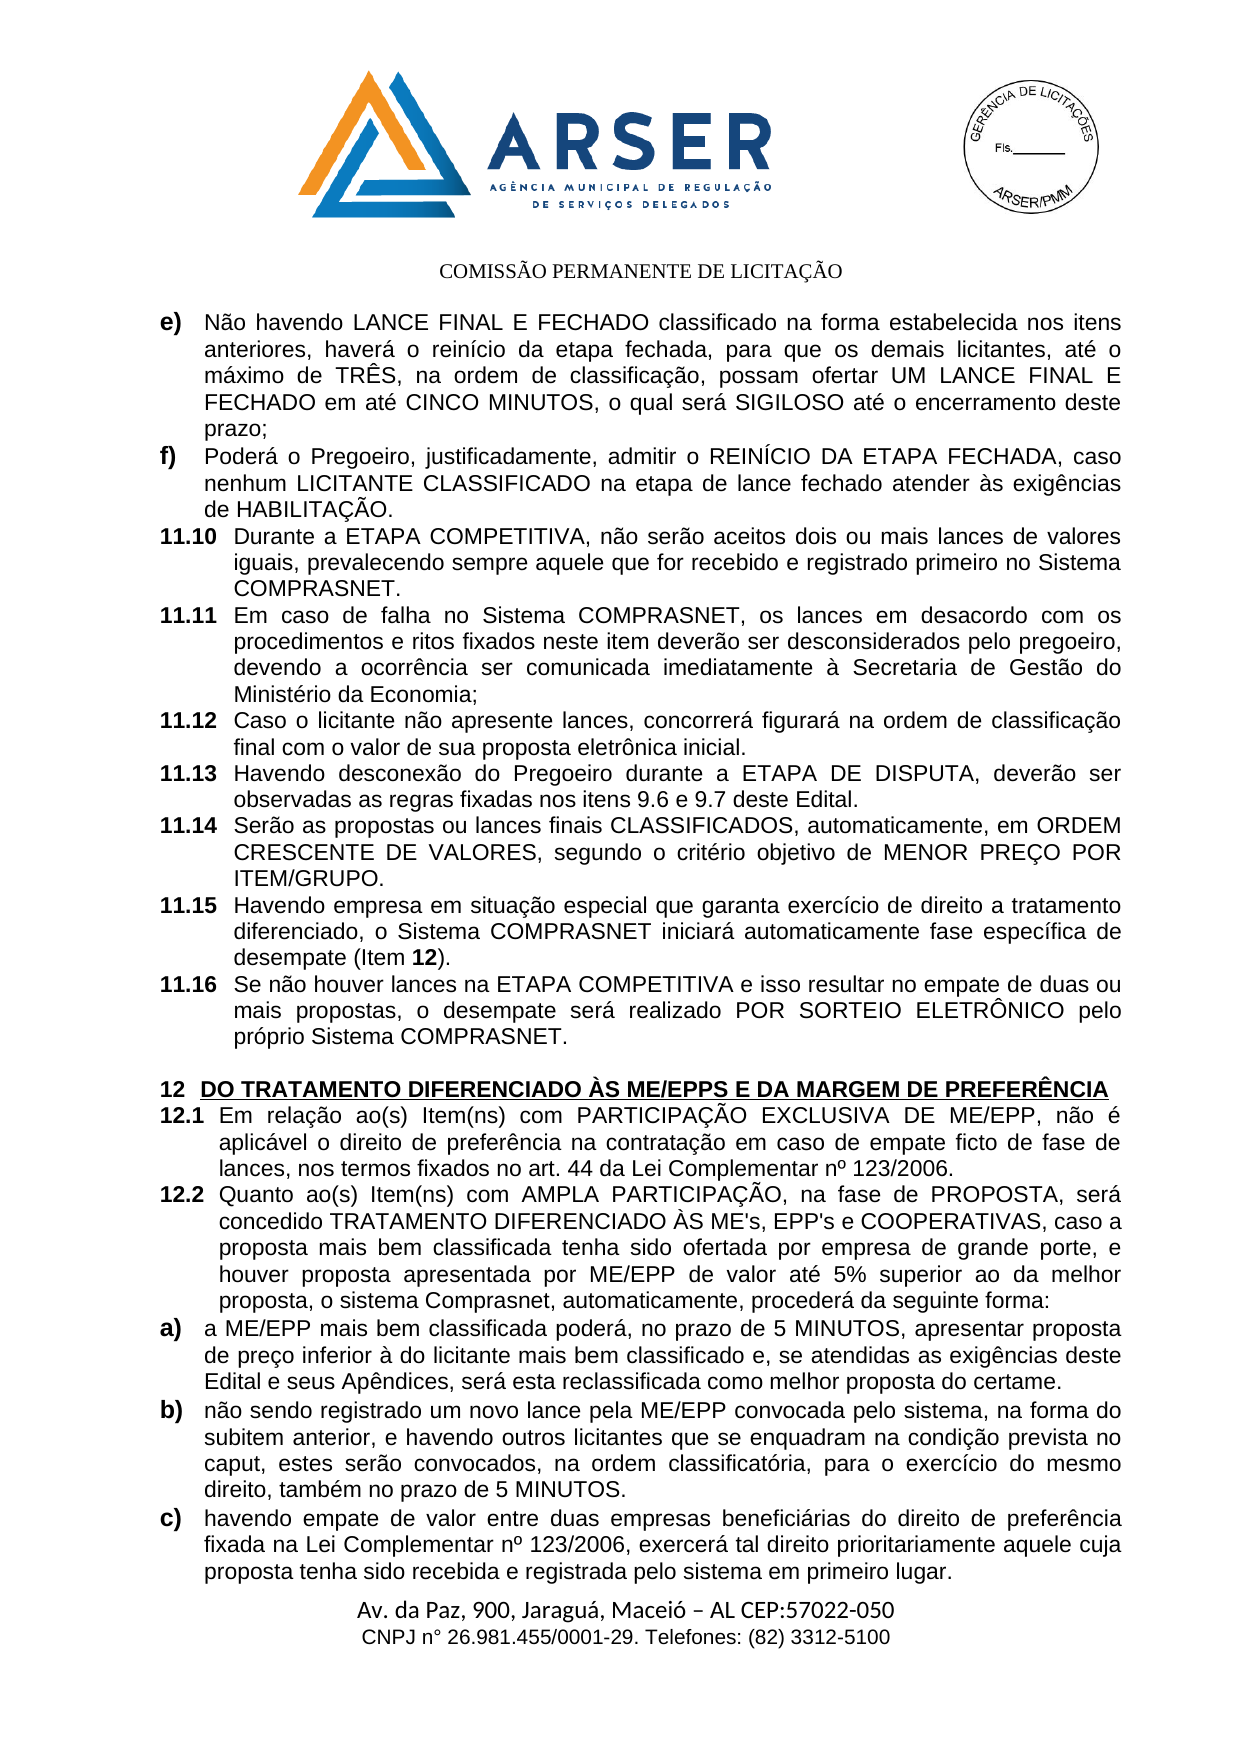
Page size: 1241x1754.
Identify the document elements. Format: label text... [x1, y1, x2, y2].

list Serão as propostas ou lances finais CLASSIFICADOS, automaticamente, em ORDEM CRESCENTE DE VALORES, segundo o critério objetivo de MENOR PREÇO POR ITEM/GRUPO. [159, 812, 1122, 892]
list Se não houver lances na ETAPA COMPETITIVA e isso resultar no empate de duas ou mais propostas, o desempate será realizado POR SORTEIO ELETRÔNICO pelo próprio Sistema COMPRASNET. [159, 971, 1122, 1050]
subtitle DO TRATAMENTO DIFERENCIADO ÀS ME/EPPS E DA MARGEM DE PREFERÊNCIA [159, 1076, 1122, 1102]
picture [937, 65, 1124, 235]
list Poderá o Pregoeiro, justificadamente, admitir o REINÍCIO DA ETAPA FECHADA, caso nenhum LICITANTE CLASSIFICADO na etapa de lance fechado atender às exigências de HABILITAÇÃO. [159, 441, 1122, 523]
list Havendo desconexão do Pregoeiro durante a ETAPA DE DISPUTA, deverão ser observadas as regras fixadas nos itens 9.6 e 9.7 deste Edital. [159, 760, 1122, 812]
list Em relação ao(s) Item(ns) com PARTICIPAÇÃO EXCLUSIVA DE ME/EPP, não é aplicável o direito de preferência na contratação em caso de empate ficto de fase de lances, nos termos fixados no art. 44 da Lei Complementar nº 123/2006. [159, 1102, 1122, 1181]
list Em caso de falha no Sistema COMPRASNET, os lances em desacordo com os procedimentos e ritos fixados neste item deverão ser desconsiderados pelo pregoeiro, devendo a ocorrência ser comunicada imediatamente à Secretaria de Gestão do Ministério da Economia; [159, 602, 1122, 707]
list Quanto ao(s) Item(ns) com AMPLA PARTICIPAÇÃO, na fase de PROPOSTA, será concedido TRATAMENTO DIFERENCIADO ÀS ME's, EPP's e COOPERATIVAS, caso a proposta mais bem classificada tenha sido ofertada por empresa de grande porte, e houver proposta apresentada por ME/EPP de valor até 5% superior ao da melhor proposta, o sistema Comprasnet, automaticamente, procederá da seguinte forma: [159, 1181, 1122, 1313]
list Havendo empresa em situação especial que garanta exercício de direito a tratamento diferenciado, o Sistema COMPRASNET iniciará automaticamente fase específica de desempate (Item 12). [159, 892, 1122, 971]
list não sendo registrado um novo lance pela ME/EPP convocada pelo sistema, na forma do subitem anterior, e havendo outros licitantes que se enquadram na condição prevista no caput, estes serão convocados, na ordem classificatória, para o exercício do mesmo direito, também no prazo de 5 MINUTOS. [159, 1395, 1122, 1502]
picture [279, 49, 797, 259]
list Não havendo LANCE FINAL E FECHADO classificado na forma estabelecida nos itens anteriores, haverá o reinício da etapa fechada, para que os demais licitantes, até o máximo de TRÊS, na ordem de classificação, possam ofertar UM LANCE FINAL E FECHADO em até CINCO MINUTOS, o qual será SIGILOSO até o encerramento deste prazo; [159, 307, 1122, 441]
list havendo empate de valor entre duas empresas beneficiárias do direito de preferência fixada na Lei Complementar nº 123/2006, exercerá tal direito prioritariamente aquele cuja proposta tenha sido recebida e registrada pelo sistema em primeiro lugar. [159, 1502, 1122, 1584]
list a ME/EPP mais bem classificada poderá, no prazo de 5 MINUTOS, apresentar proposta de preço inferior à do licitante mais bem classificado e, se atendidas as exigências deste Edital e seus Apêndices, será esta reclassificada como melhor proposta do certame. [159, 1313, 1122, 1395]
list Durante a ETAPA COMPETITIVA, não serão aceitos dois ou mais lances de valores iguais, prevalecendo sempre aquele que for recebido e registrado primeiro no Sistema COMPRASNET. [159, 523, 1122, 602]
list Caso o licitante não apresente lances, concorrerá figurará na ordem de classificação final com o valor de sua proposta eletrônica inicial. [159, 707, 1122, 760]
